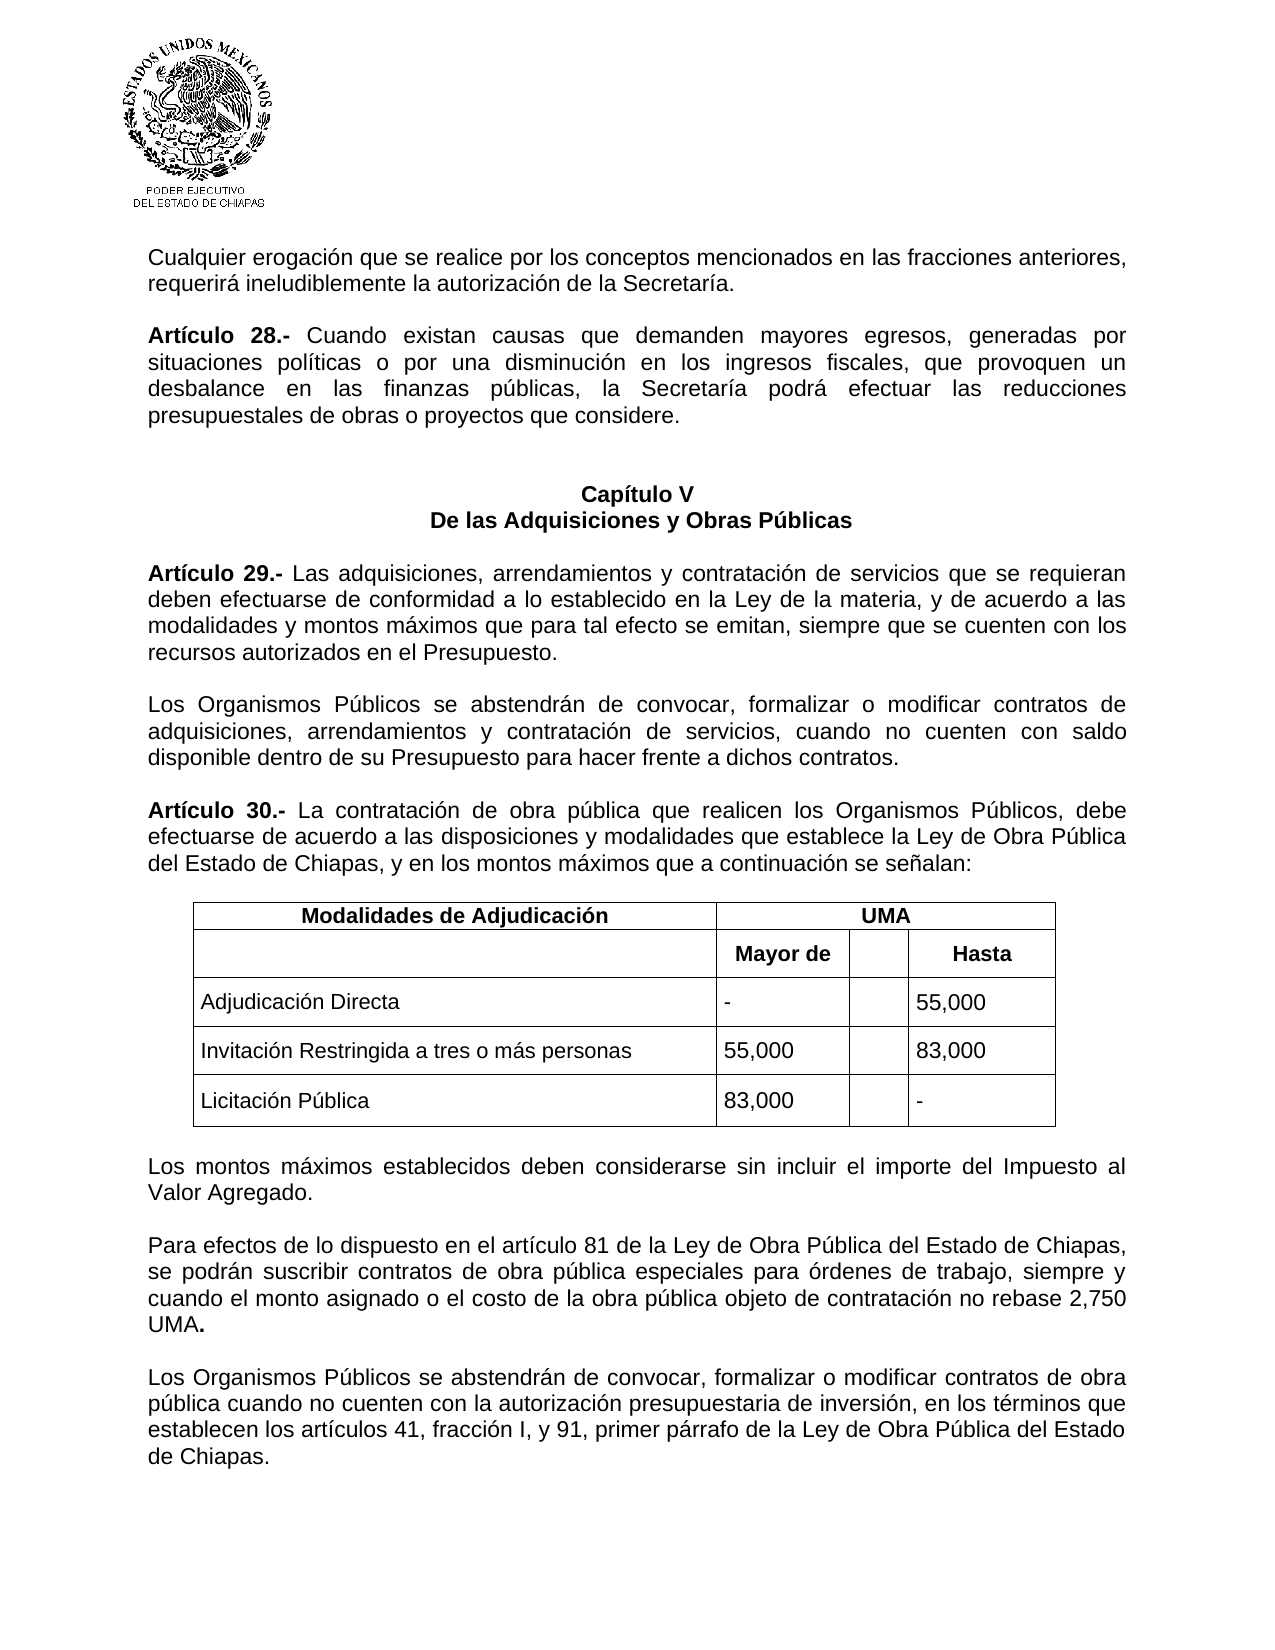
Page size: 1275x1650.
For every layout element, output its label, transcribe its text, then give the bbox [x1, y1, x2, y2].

table_cell Adjudicación Directa [194, 978, 716, 1026]
table_cell [850, 1027, 908, 1074]
table_cell Invitación Restringida a tres o más personas [194, 1027, 716, 1074]
table_header UMA [717, 903, 1055, 928]
text Artículo 30.- La contratación de obra pública que realicen los Organismos Públicos, debe efectuarse de acuerdo a las disposiciones y modalidades que establece la Ley de Obra Pública del Estado de Chiapas, y en los montos máximos que a continuación se señalan: [148, 797, 1127, 876]
text De las Adquisiciones y Obras Públicas [155, 507, 1127, 533]
text Artículo 28.- Cuando existan causas que demanden mayores egresos, generadas por situaciones políticas o por una disminución en los ingresos fiscales, que provoquen un desbalance en las finanzas públicas, la Secretaría podrá efectuar las reducciones presupuestales de obras o proyectos que considere. [148, 322, 1127, 428]
table_cell [850, 978, 908, 1026]
text Cualquier erogación que se realice por los conceptos mencionados en las fracciones anteriores, requerirá ineludiblemente la autorización de la Secretaría. [148, 243, 1127, 296]
table_cell Hasta [909, 930, 1055, 977]
table_cell 55,000 [909, 978, 1055, 1026]
table_cell [850, 1075, 908, 1126]
table_cell Mayor de [717, 930, 849, 977]
table_header Modalidades de Adjudicación [194, 903, 716, 928]
text Artículo 29.- Las adquisiciones, arrendamientos y contratación de servicios que se requieran deben efectuarse de conformidad a lo establecido en la Ley de la materia, y de acuerdo a las modalidades y montos máximos que para tal efecto se emitan, siempre que se cuenten con los recursos autorizados en el Presupuesto. [148, 560, 1127, 665]
table_cell [194, 930, 716, 977]
picture [121, 36, 273, 209]
table_cell 83,000 [717, 1075, 849, 1126]
text Para efectos de lo dispuesto en el artículo 81 de la Ley de Obra Pública del Estado de Chiapas, se podrán suscribir contratos de obra pública especiales para órdenes de trabajo, siempre y cuando el monto asignado o el costo de la obra pública objeto de contratación no rebase 2,750 UMA. [148, 1232, 1127, 1337]
table_cell [850, 930, 908, 977]
table_cell - [717, 978, 849, 1026]
text Los Organismos Públicos se abstendrán de convocar, formalizar o modificar contratos de obra pública cuando no cuenten con la autorización presupuestaria de inversión, en los términos que establecen los artículos 41, fracción I, y 91, primer párrafo de la Ley de Obra Pública del Estado de Chiapas. [148, 1364, 1127, 1469]
table_cell - [909, 1075, 1055, 1126]
text Los montos máximos establecidos deben considerarse sin incluir el importe del Impuesto al Valor Agregado. [148, 1153, 1127, 1206]
text Los Organismos Públicos se abstendrán de convocar, formalizar o modificar contratos de adquisiciones, arrendamientos y contratación de servicios, cuando no cuenten con saldo disponible dentro de su Presupuesto para hacer frente a dichos contratos. [148, 691, 1127, 771]
table_cell 83,000 [909, 1027, 1055, 1074]
text Capítulo V [148, 481, 1127, 507]
table_cell Licitación Pública [194, 1075, 716, 1126]
table_cell 55,000 [717, 1027, 849, 1074]
